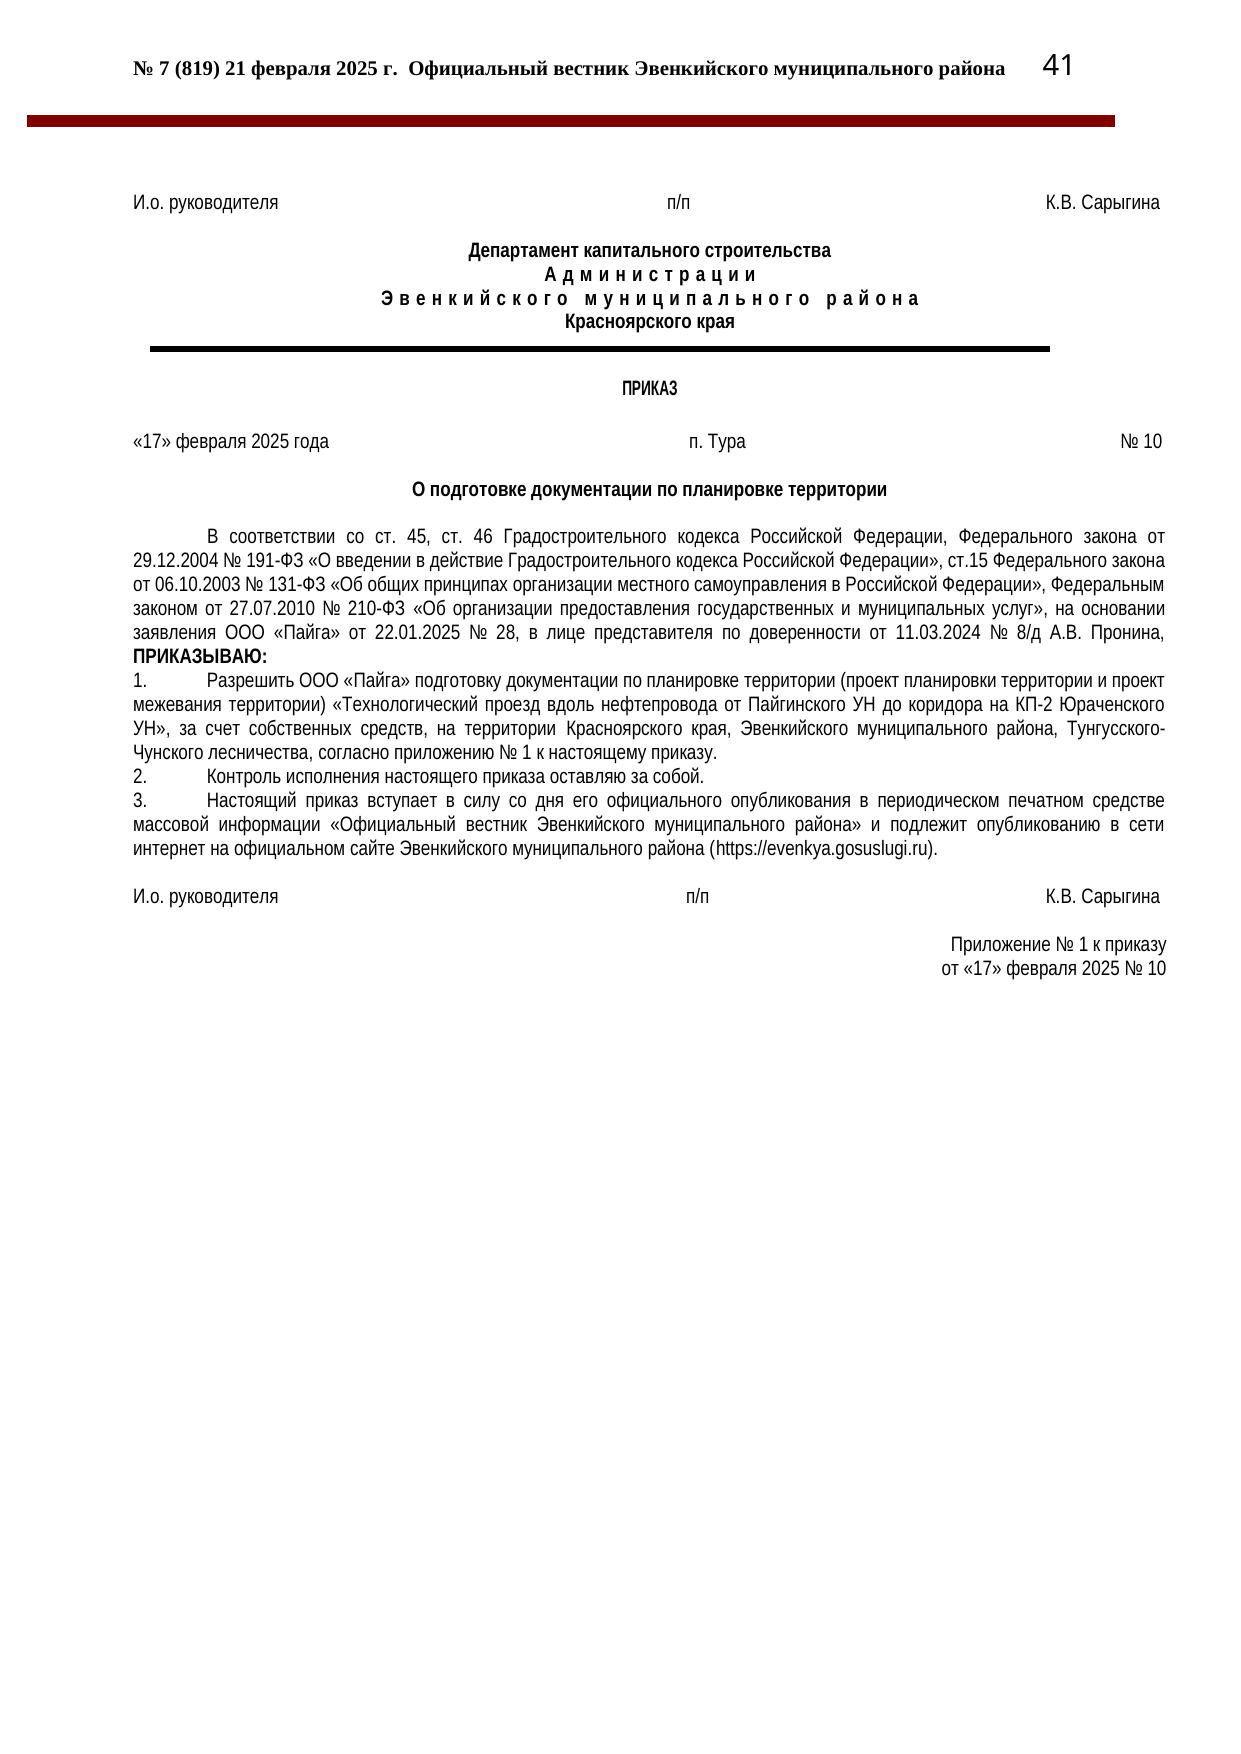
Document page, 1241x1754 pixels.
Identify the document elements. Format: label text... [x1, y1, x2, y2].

text И.о. руководителя п/п К.В. Сарыгина [133, 884, 1167, 908]
text О подготовке документации по планировке территории [133, 477, 1167, 501]
subtitle Эвенкийского муниципального района [133, 285, 1167, 309]
text Департамент капитального строительства [133, 237, 1167, 261]
subtitle Администрации [133, 261, 1167, 285]
text 1. Разрешить ООО «Пайга» подготовку документации по планировке территории (проект планировки территории и проект межевания территории) «Технологический проезд вдоль нефтепровода от Пайгинского УН до коридора на КП-2 Юраченского УН», за счет собственных средств, на территории Красноярского края, Эвенкийского муниципального района, Тунгусского-Чунского лесничества, согласно приложению № 1 к настоящему приказу. [133, 668, 1167, 764]
text Красноярского края [133, 309, 1167, 333]
text от «17» февраля 2025 № 10 [133, 956, 1167, 980]
text «17» февраля 2025 года п. Тура № 10 [133, 429, 1167, 453]
text ПРИКАЗ [133, 376, 1167, 405]
text 2. Контроль исполнения настоящего приказа оставляю за собой. [133, 764, 1167, 788]
text В соответствии со ст. 45, ст. 46 Градостроительного кодекса Российской Федерации, Федерального закона от 29.12.2004 № 191-ФЗ «О введении в действие Градостроительного кодекса Российской Федерации», ст.15 Федерального закона от 06.10.2003 № 131-ФЗ «Об общих принципах организации местного самоуправления в Российской Федерации», Федеральным законом от 27.07.2010 № 210-ФЗ «Об организации предоставления государственных и муниципальных услуг», на основании заявления ООО «Пайга» от 22.01.2025 № 28, в лице представителя по доверенности от 11.03.2024 № 8/д А.В. Пронина, ПРИКАЗЫВАЮ: [133, 524, 1167, 668]
text И.о. руководителя п/п К.В. Сарыгина [133, 189, 1167, 213]
text 3. Настоящий приказ вступает в силу со дня его официального опубликования в периодическом печатном средстве массовой информации «Официальный вестник Эвенкийского муниципального района» и подлежит опубликованию в сети интернет на официальном сайте Эвенкийского муниципального района (https://evenkya.gosuslugi.ru). [133, 788, 1167, 860]
text Приложение № 1 к приказу [133, 932, 1167, 956]
